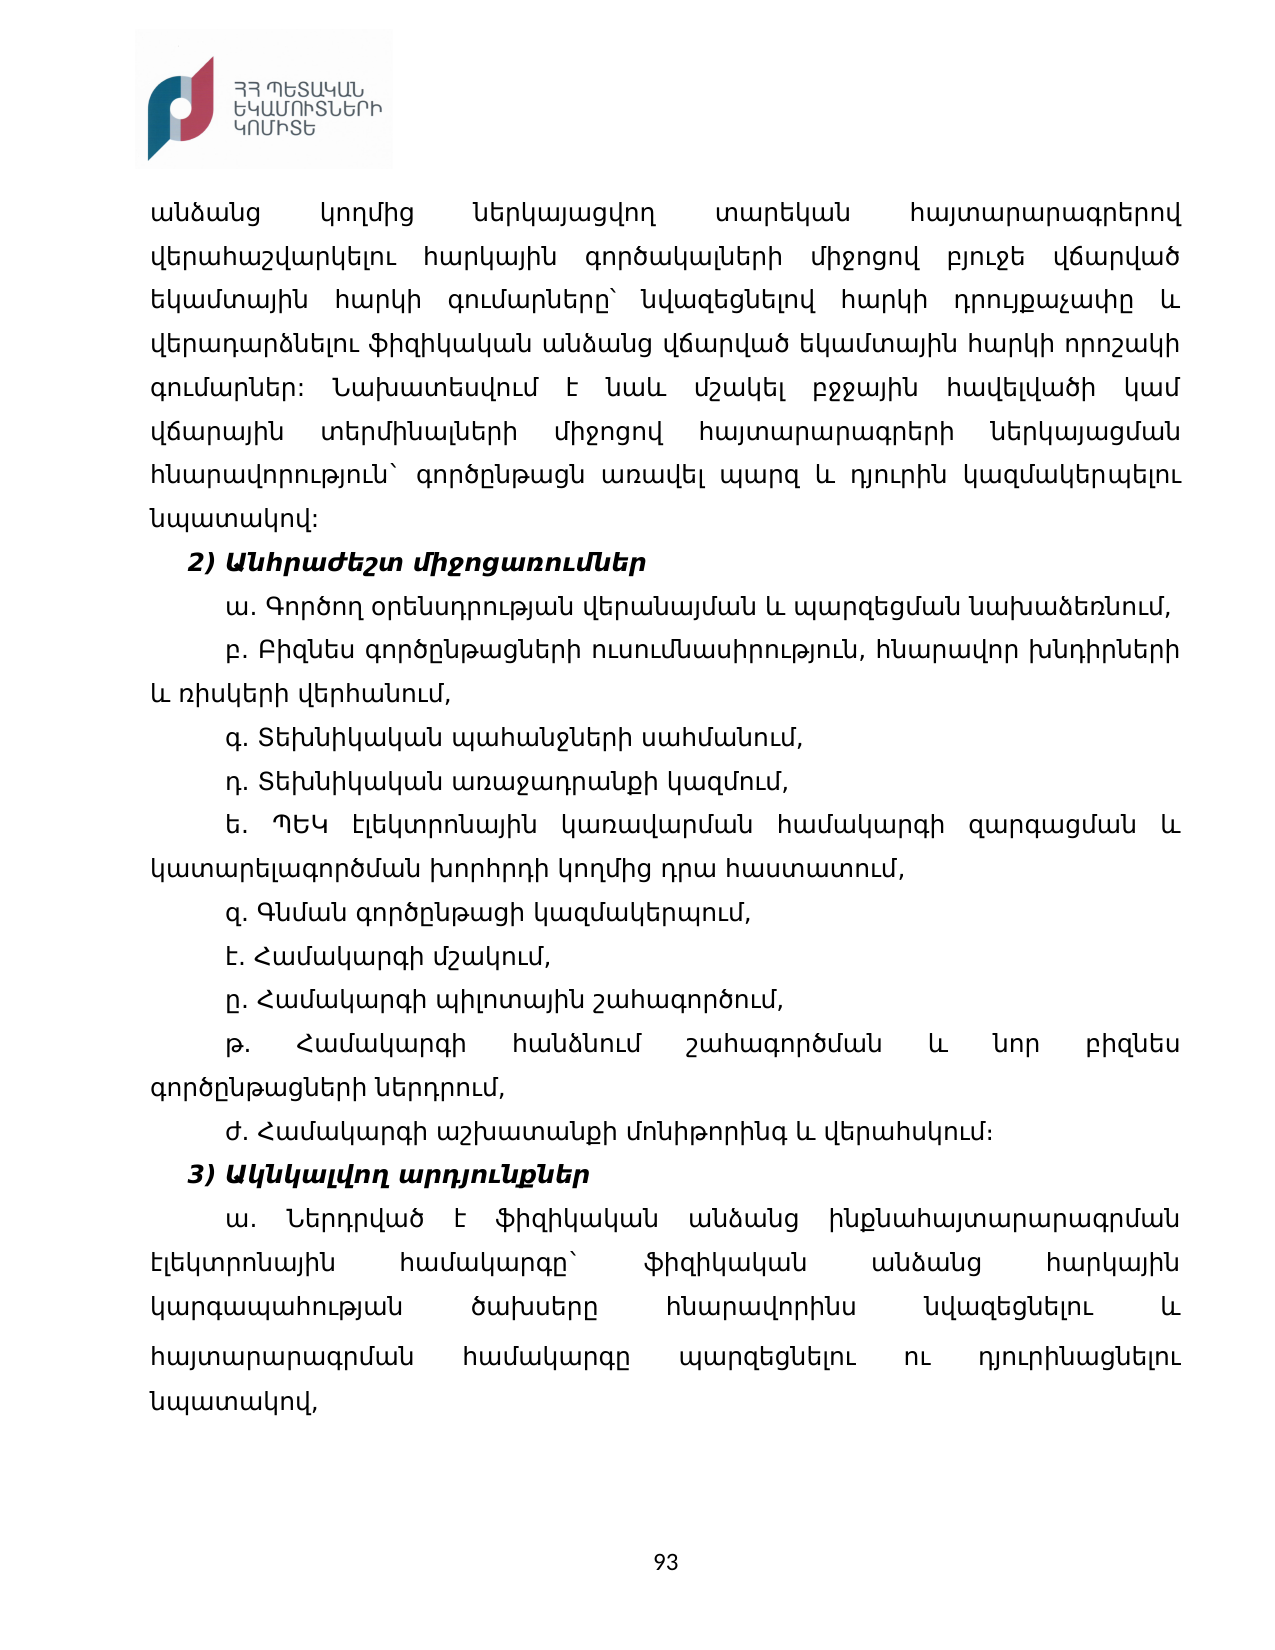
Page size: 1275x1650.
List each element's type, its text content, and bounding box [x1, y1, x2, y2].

list թ. Համակարգի հանձնում շահագործման և նոր բիզնես գործընթացների ներդրում, [150, 1029, 1181, 1102]
list է. Համակարգի մշակում, [150, 942, 1181, 971]
list ժ. Համակարգի աշխատանքի մոնիթորինգ և վերահսկում։ [150, 1117, 1181, 1146]
list դ. Տեխնիկական առաջադրանքի կազմում, [150, 767, 1181, 796]
list ա. Գործող օրենսդրության վերանայման և պարզեցման նախաձեռնում, [150, 592, 1181, 621]
list գ. Տեխնիկական պահանջների սահմանում, [150, 723, 1181, 752]
picture [135, 29, 393, 169]
list ա. Ներդրված է ֆիզիկական անձանց ինքնահայտարարագրման էլեկտրոնային համակարգը` ֆիզիկական անձանց հարկային կարգապահության ծախսերը հնարավորինս նվազեցնելու և հայտարարագրման համակարգը պարզեցնելու ու դյուրինացնելու նպատակով, [150, 1204, 1181, 1416]
list զ. Գնման գործընթացի կազմակերպում, [150, 898, 1181, 927]
list ե. ՊԵԿ էլեկտրոնային կառավարման համակարգի զարգացման և կատարելագործման խորհրդի կողմից դրա հաստատում, [150, 811, 1181, 884]
list Ակնկալվող արդյունքներ [187, 1161, 1181, 1190]
list Անհրաժեշտ միջոցառումներ [187, 548, 1181, 577]
list բ. Բիզնես գործընթացների ուսումնասիրություն, հնարավոր խնդիրների և ռիսկերի վերհանում, [150, 636, 1181, 709]
list ը. Համակարգի պիլոտային շահագործում, [150, 986, 1181, 1015]
